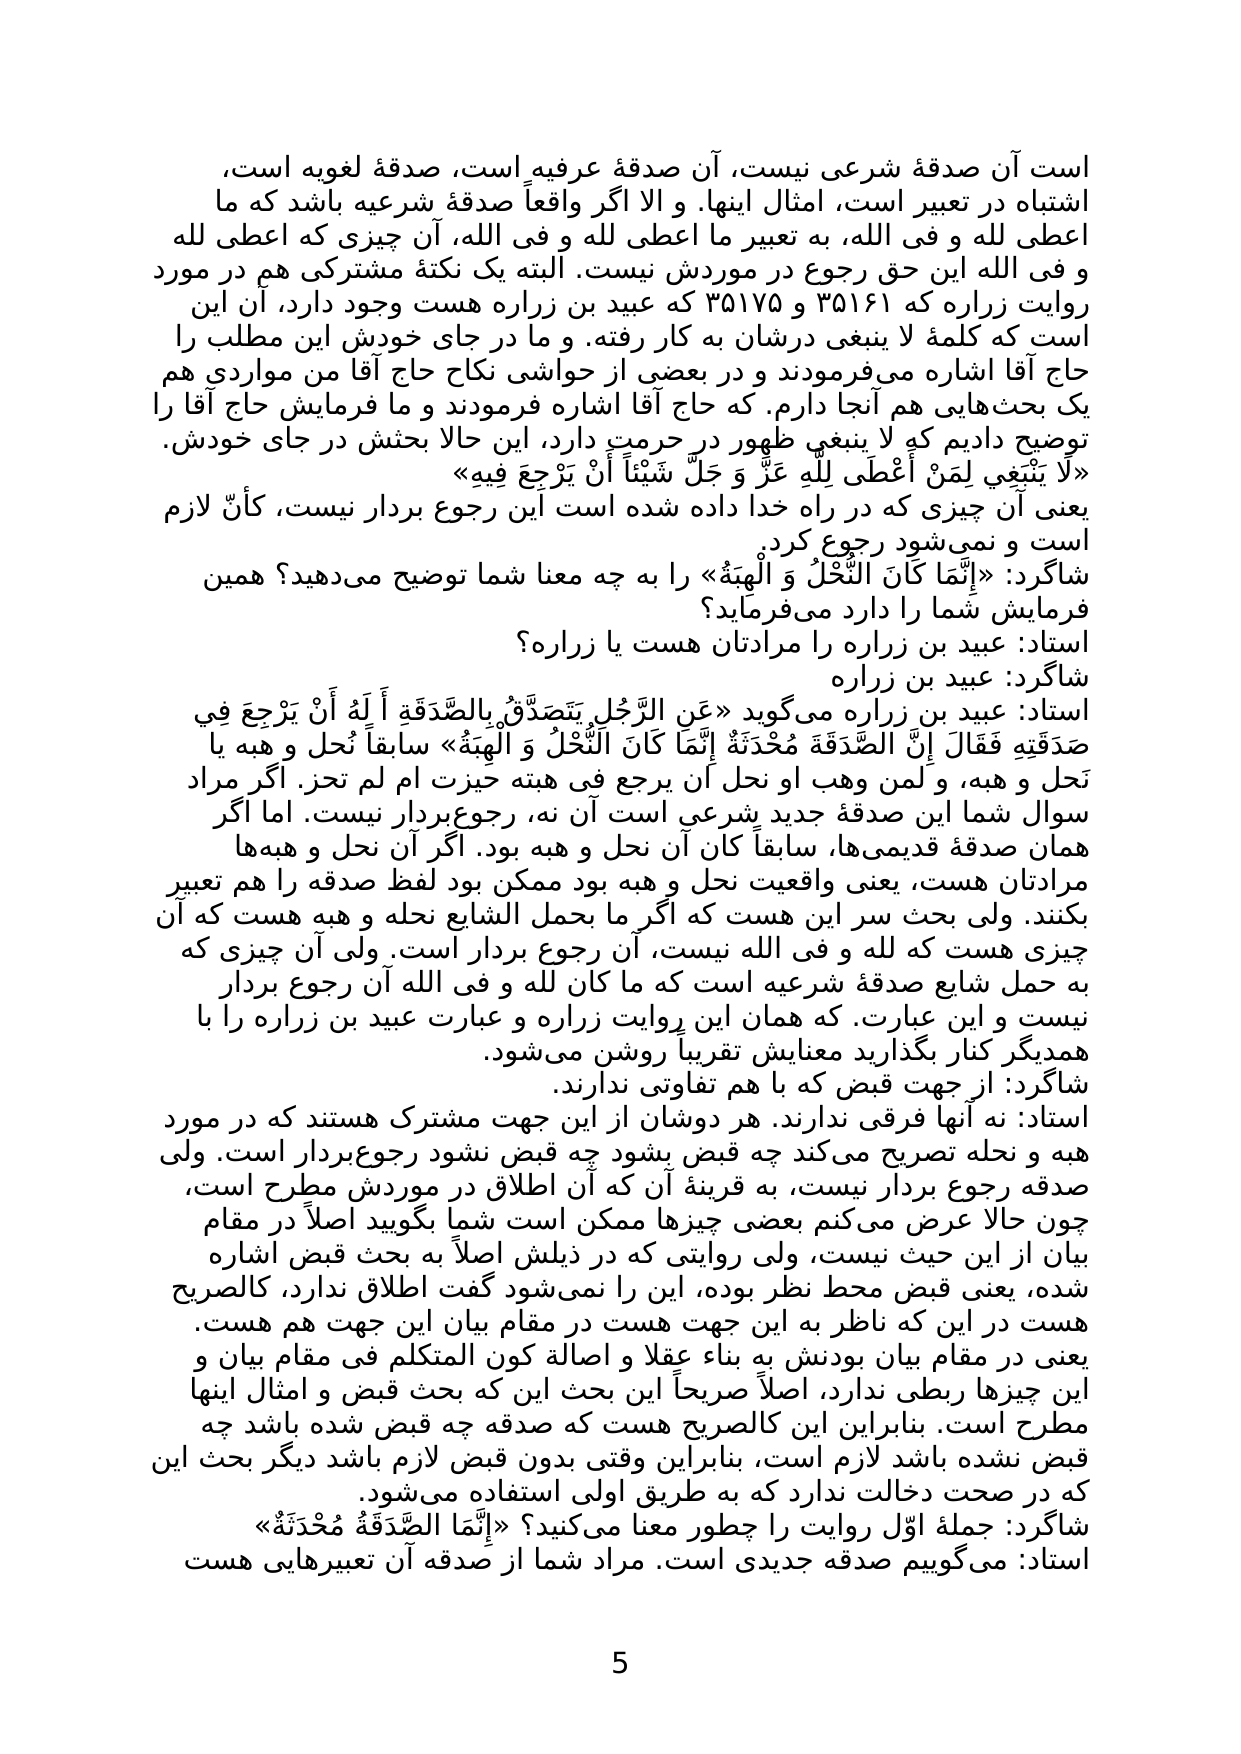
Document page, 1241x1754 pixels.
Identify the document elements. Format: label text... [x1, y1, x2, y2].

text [150, 1542, 1090, 1576]
text یعنی آن چیزی که در راه خدا داده شده است این رجوع بردار نیست، کأنّ لازم است و نمی‌شود رجوع کرد. [150, 489, 1090, 557]
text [150, 150, 1090, 456]
text استاد: نه آنها فرقی ندارند. هر دوشان از این جهت مشترک هستند که در مورد هبه و نحله تصریح می‌کند چه قبض بشود چه قبض نشود رجوع‌بردار است. ولی صدقه رجوع بردار نیست، به قرینۀ آن که آن اطلاق در موردش مطرح است، چون حالا عرض می‌کنم بعضی چیزها ممکن است شما بگویید اصلاً در مقام بیان از این حیث نیست، ولی روایتی که در ذیلش اصلاً به بحث قبض اشاره شده، یعنی قبض محط نظر بوده، این را نمی‌شود گفت اطلاق ندارد، کالصریح هست در این که ناظر به این جهت هست در مقام بیان این جهت هم هست. یعنی در مقام بیان بودنش به بناء عقلا و اصالة کون المتکلم فی مقام بیان و این چیزها ربطی ندارد، اصلاً صریحاً این بحث این که بحث قبض و امثال اینها مطرح است. بنابراین این کالصریح هست که صدقه چه قبض شده باشد چه قبض نشده باشد لازم است، بنابراین وقتی بدون قبض لازم باشد دیگر بحث این که در صحت دخالت ندارد که به طریق اولی استفاده می‌شود. [150, 1101, 1090, 1508]
text شاگرد: عبید بن زراره [150, 659, 1090, 693]
text استاد: عبید بن زراره را مرادتان هست یا زراره؟ [150, 625, 1090, 659]
text شاگرد:‌ جملۀ اوّل روایت را چطور معنا می‌کنید؟ «إِنَّمَا الصَّدَقَةُ مُحْدَثَةٌ» [150, 1508, 1090, 1542]
text استاد: عبید بن زراره می‌گوید «عَنِ الرَّجُلِ يَتَصَدَّقُ بِالصَّدَقَةِ أَ لَهُ أَنْ يَرْجِعَ فِي صَدَقَتِهِ فَقَالَ إِنَّ الصَّدَقَةَ مُحْدَثَةٌ إِنَّمَا كَانَ النُّحْلُ وَ الْهِبَةُ» سابقاً نُحل و هبه یا نَحل و هبه، و لمن وهب او نحل ان یرجع فی هبته حیزت ام لم تحز. اگر مراد سوال شما این صدقۀ جدید شرعی است آن نه، رجوع‌بردار نیست. اما اگر همان صدقۀ قدیمی‌ها، سابقاً کان آن نحل و هبه بود. اگر آن نحل و هبه‌ها مرادتان هست، یعنی واقعیت نحل و هبه بود ممکن بود لفظ صدقه را هم تعبیر بکنند. ولی بحث سر این هست که اگر ما بحمل الشایع نحله و هبه هست که آن چیزی هست که لله و فی الله نیست، آن رجوع بردار است. ولی آن چیزی که به حمل شایع صدقۀ شرعیه است که ما کان لله و فی الله آن رجوع بردار نیست و این عبارت. که همان این روایت زراره و عبارت عبید بن زراره را با همدیگر کنار بگذارید معنایش تقریباً روشن می‌شود. [150, 693, 1090, 1067]
text «لَا يَنْبَغِي لِمَنْ أَعْطَى لِلَّهِ عَزَّ وَ جَلَّ شَيْئاً أَنْ يَرْجِعَ فِيهِ» [150, 456, 1090, 489]
text شاگرد: «إِنَّمَا كَانَ النُّحْلُ وَ الْهِبَةُ» را به چه معنا شما توضیح می‌دهید؟ همین فرمایش شما را دارد می‌فرماید؟ [150, 557, 1090, 625]
text شاگرد: از جهت قبض که با هم تفاوتی ندارند. [150, 1067, 1090, 1101]
